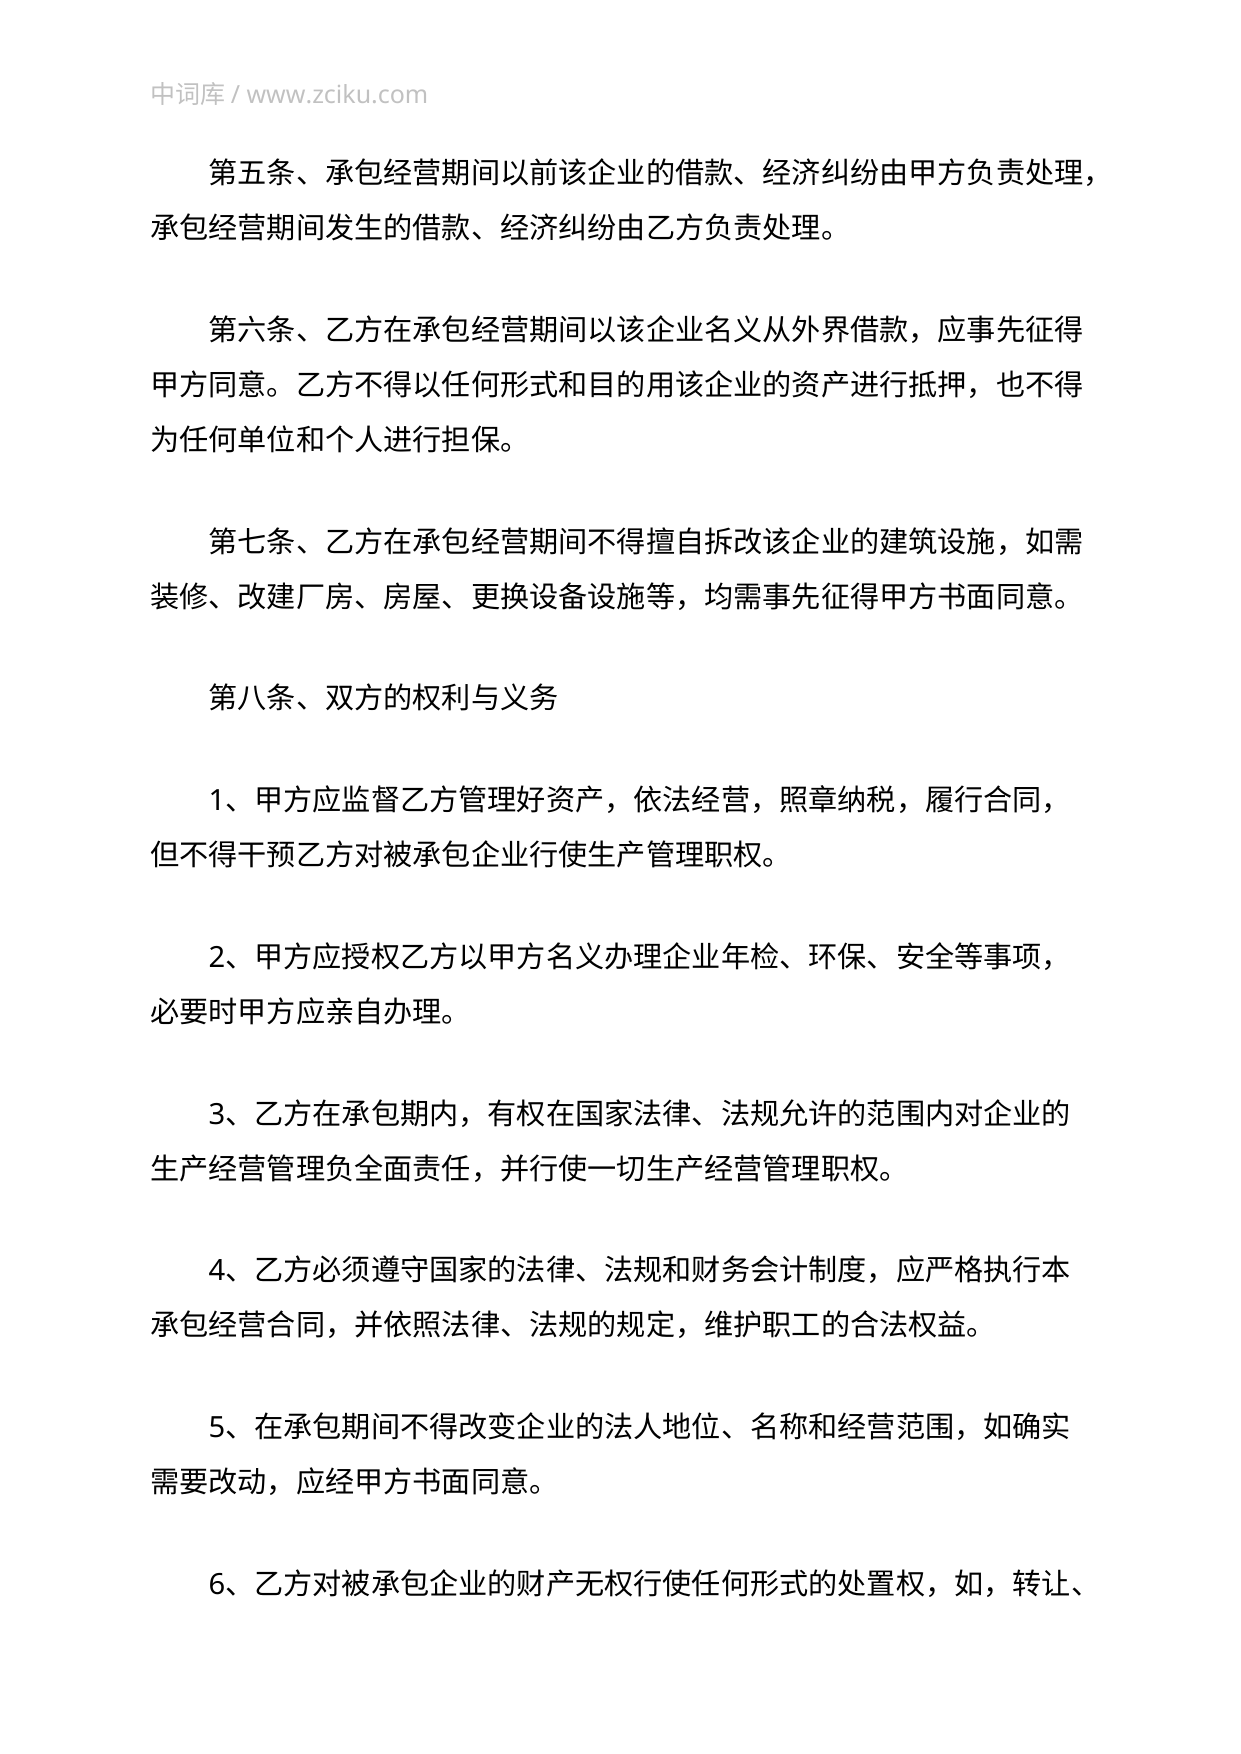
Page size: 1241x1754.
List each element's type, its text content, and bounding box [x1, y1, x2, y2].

text 4、乙方必须遵守国家的法律、法规和财务会计制度，应严格执行本承包经营合同，并依照法律、法规的规定，维护职工的合法权益。 [150, 1247, 1090, 1344]
text 5、在承包期间不得改变企业的法人地位、名称和经营范围，如确实需要改动，应经甲方书面同意。 [150, 1404, 1090, 1501]
text 第八条、双方的权利与义务 [150, 675, 1090, 717]
text 1、甲方应监督乙方管理好资产，依法经营，照章纳税，履行合同，但不得干预乙方对被承包企业行使生产管理职权。 [150, 777, 1090, 874]
text 2、甲方应授权乙方以甲方名义办理企业年检、环保、安全等事项，必要时甲方应亲自办理。 [150, 933, 1090, 1031]
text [150, 1561, 1090, 1603]
text 第五条、承包经营期间以前该企业的借款、经济纠纷由甲方负责处理，承包经营期间发生的借款、经济纠纷由乙方负责处理。 [150, 150, 1090, 247]
text 第七条、乙方在承包经营期间不得擅自拆改该企业的建筑设施，如需装修、改建厂房、房屋、更换设备设施等，均需事先征得甲方书面同意。 [150, 518, 1090, 615]
text 第六条、乙方在承包经营期间以该企业名义从外界借款，应事先征得甲方同意。乙方不得以任何形式和目的用该企业的资产进行抵押，也不得为任何单位和个人进行担保。 [150, 307, 1090, 459]
text 3、乙方在承包期内，有权在国家法律、法规允许的范围内对企业的生产经营管理负全面责任，并行使一切生产经营管理职权。 [150, 1090, 1090, 1187]
